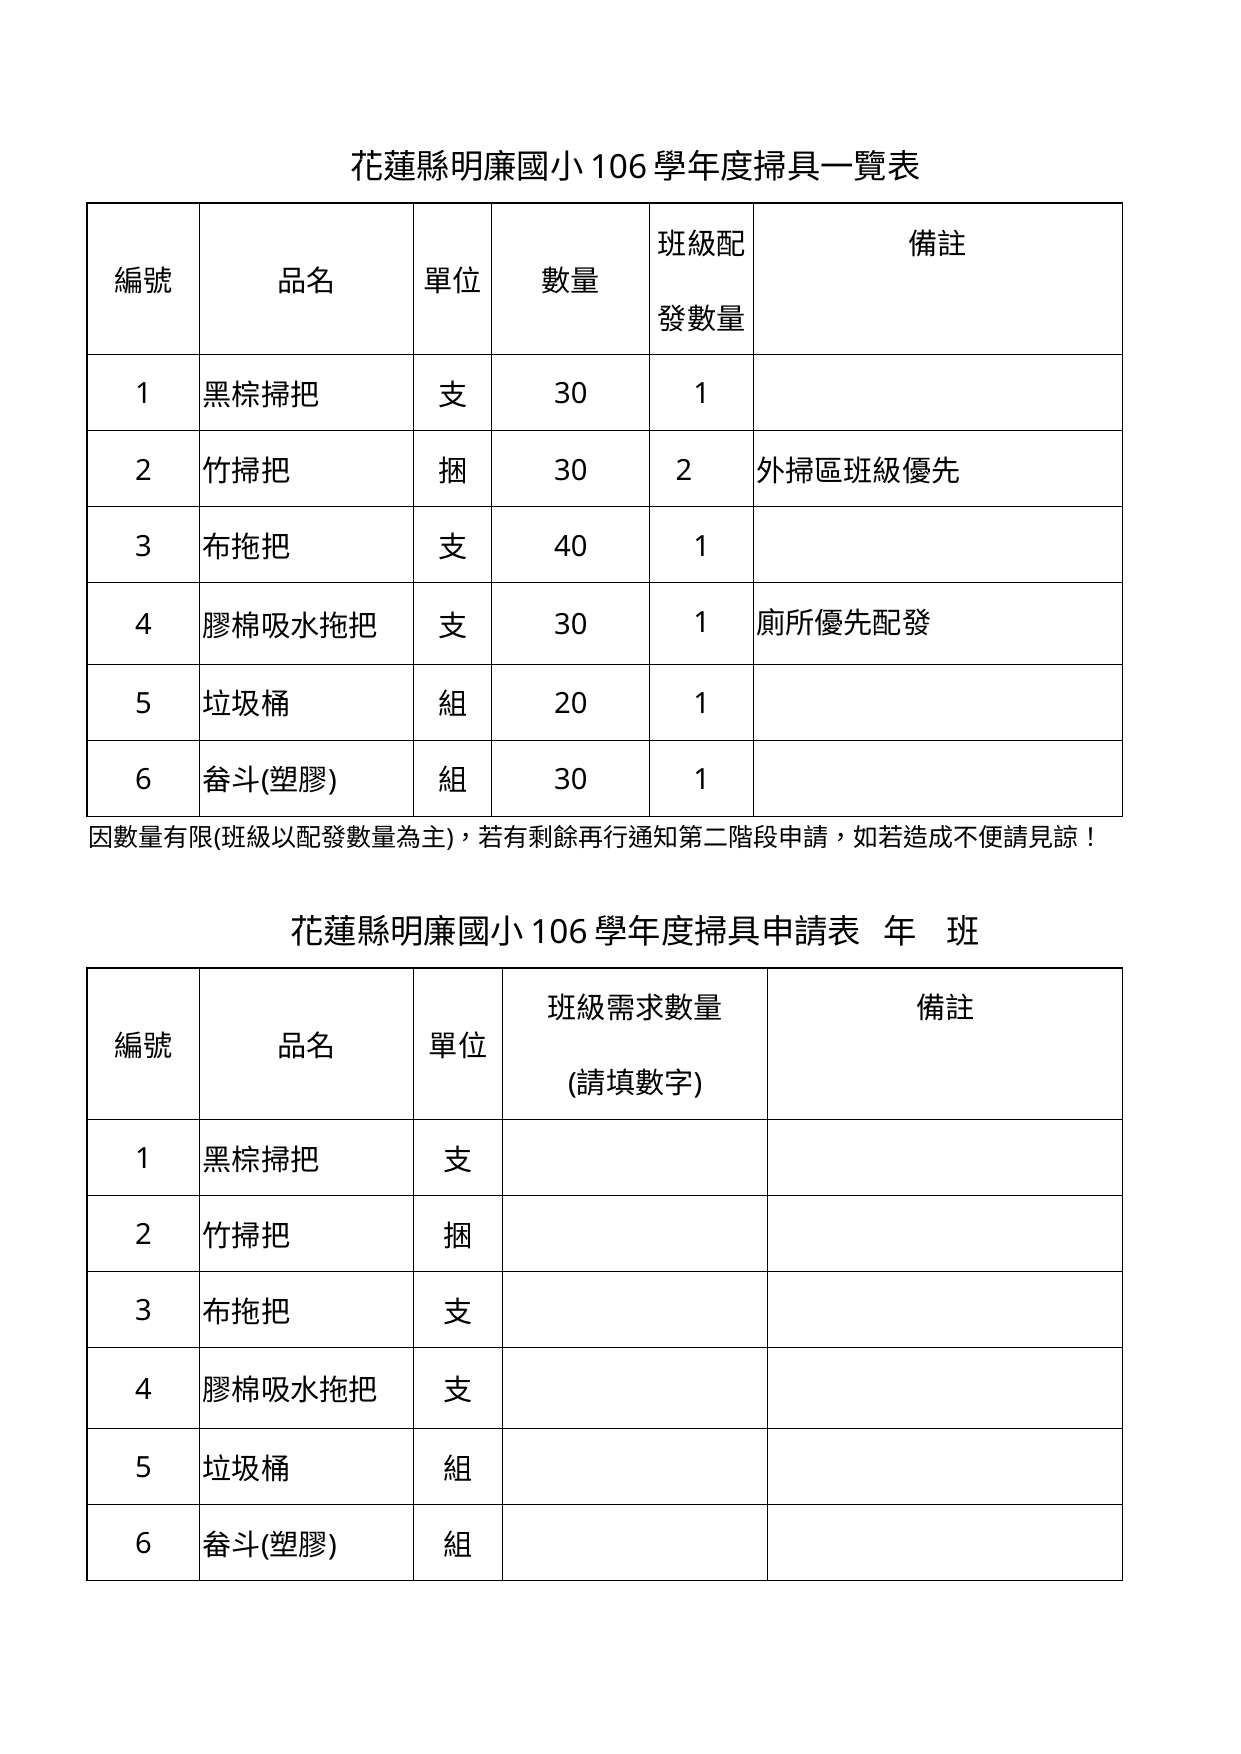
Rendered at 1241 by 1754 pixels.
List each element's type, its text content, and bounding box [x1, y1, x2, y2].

table_header 備註 [754, 204, 1122, 354]
table_cell 2 [88, 431, 199, 506]
table_cell 布拖把 [200, 1272, 413, 1347]
table_cell [503, 1348, 767, 1428]
table_cell 組 [414, 1429, 502, 1504]
table_cell 畚斗(塑膠) [200, 1505, 413, 1580]
table_cell [768, 1429, 1122, 1504]
table_cell 1 [650, 507, 753, 582]
table_cell 外掃區班級優先 [754, 431, 1122, 506]
text 花蓮縣明廉國小106學年度掃具申請表 年 班 [89, 892, 1181, 967]
table_cell 5 [88, 665, 199, 739]
table_cell [768, 1272, 1122, 1347]
table_cell 5 [88, 1429, 199, 1504]
table_header 編號 [88, 204, 199, 354]
table_cell 垃圾桶 [200, 1429, 413, 1504]
text 花蓮縣明廉國小106學年度掃具一覽表 [89, 127, 1181, 202]
table_header 備註 [768, 969, 1122, 1119]
table_cell 6 [88, 1505, 199, 1580]
table_cell 4 [88, 583, 199, 663]
table_cell 支 [414, 355, 491, 430]
table_cell 30 [492, 583, 649, 663]
table_cell [754, 355, 1122, 430]
table_cell 6 [88, 741, 199, 816]
table_cell [503, 1120, 767, 1195]
table_cell 支 [414, 1348, 502, 1428]
text 因數量有限(班級以配發數量為主)，若有剩餘再行通知第二階段申請，如若造成不便請見諒！ [89, 817, 1181, 854]
table_cell 1 [650, 355, 753, 430]
table_cell 捆 [414, 431, 491, 506]
table_cell 2 [650, 431, 753, 506]
table_cell [768, 1120, 1122, 1195]
table_cell [754, 507, 1122, 582]
table_cell 3 [88, 1272, 199, 1347]
table_cell [503, 1272, 767, 1347]
table_cell 竹掃把 [200, 431, 413, 506]
table_cell 組 [414, 665, 491, 739]
table_cell [503, 1429, 767, 1504]
table_cell 支 [414, 1120, 502, 1195]
table_cell 4 [88, 1348, 199, 1428]
table_cell 組 [414, 741, 491, 816]
table_cell 支 [414, 507, 491, 582]
table_cell 廁所優先配發 [754, 583, 1122, 663]
table_cell 30 [492, 355, 649, 430]
table_cell 膠棉吸水拖把 [200, 583, 413, 663]
table_cell [768, 1348, 1122, 1428]
table_cell 黑棕掃把 [200, 355, 413, 430]
table_header 單位 [414, 204, 491, 354]
table_header 班級需求數量 (請填數字) [503, 969, 767, 1119]
table_cell 1 [650, 665, 753, 739]
table_cell 1 [88, 355, 199, 430]
table_header 品名 [200, 204, 413, 354]
table_header 品名 [200, 969, 413, 1119]
table_cell 支 [414, 1272, 502, 1347]
table_cell [768, 1505, 1122, 1580]
table_cell 支 [414, 583, 491, 663]
table_cell 捆 [414, 1196, 502, 1271]
table_header 數量 [492, 204, 649, 354]
table_header 班級配發數量 [650, 204, 753, 354]
table_cell 20 [492, 665, 649, 739]
table_cell [503, 1505, 767, 1580]
table_cell 1 [650, 741, 753, 816]
table_cell [768, 1196, 1122, 1271]
table_cell 布拖把 [200, 507, 413, 582]
table_cell 垃圾桶 [200, 665, 413, 739]
table_cell 3 [88, 507, 199, 582]
table_cell 1 [88, 1120, 199, 1195]
table_cell [754, 665, 1122, 739]
table_cell [754, 741, 1122, 816]
table_cell 膠棉吸水拖把 [200, 1348, 413, 1428]
table_cell 40 [492, 507, 649, 582]
table_cell 畚斗(塑膠) [200, 741, 413, 816]
table_cell 30 [492, 431, 649, 506]
table_cell 黑棕掃把 [200, 1120, 413, 1195]
table_cell 1 [650, 583, 753, 663]
table_header 編號 [88, 969, 199, 1119]
table_cell 組 [414, 1505, 502, 1580]
table_cell [503, 1196, 767, 1271]
table_cell 2 [88, 1196, 199, 1271]
table_cell 30 [492, 741, 649, 816]
table_cell 竹掃把 [200, 1196, 413, 1271]
table_header 單位 [414, 969, 502, 1119]
